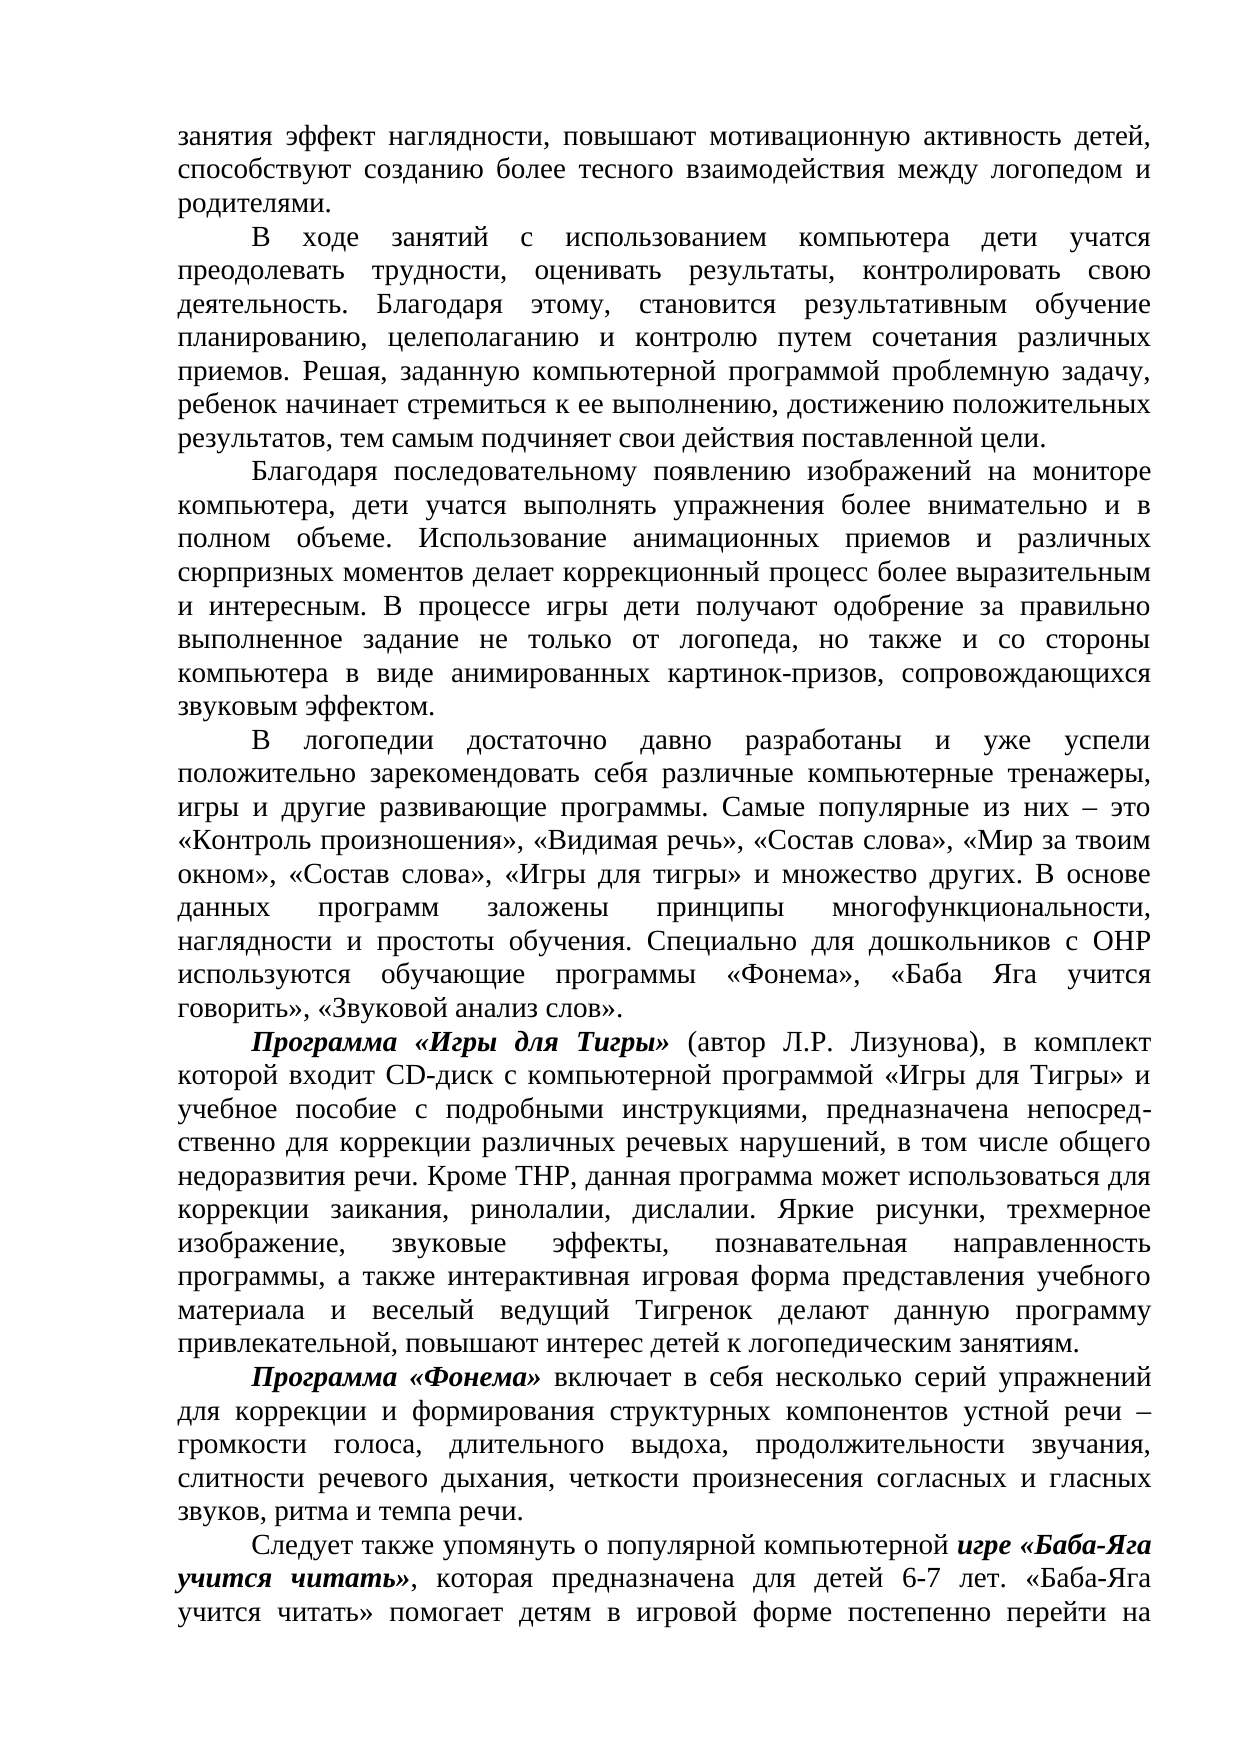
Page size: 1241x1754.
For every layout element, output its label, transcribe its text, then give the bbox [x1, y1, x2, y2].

text Программа «Фонема» включает в себя несколько серий упражнений для коррекции и формирования структурных компонентов устной речи – громкости голоса, длительного выдоха, продолжительности звучания, слитности речевого дыхания, четкости произнесения согласных и гласных звуков, ритма и темпа речи. [177, 1359, 1152, 1527]
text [177, 1527, 1152, 1627]
text В логопедии достаточно давно разработаны и уже успели положительно зарекомендовать себя различные компьютерные тренажеры, игры и другие развивающие программы. Самые популярные из них – это «Контроль произношения», «Видимая речь», «Состав слова», «Мир за твоим окном», «Состав слова», «Игры для тигры» и множество других. В основе данных программ заложены принципы многофункциональности, наглядности и простоты обучения. Специально для дошкольников с ОНР используются обучающие программы «Фонема», «Баба Яга учится говорить», «Звуковой анализ слов». [177, 722, 1152, 1024]
text Благодаря последовательному появлению изображений на мониторе компьютера, дети учатся выполнять упражнения более внимательно и в полном объеме. Использование анимационных приемов и различных сюрпризных моментов делает коррекционный процесс более выразительным и интересным. В процессе игры дети получают одобрение за правильно выполненное задание не только от логопеда, но также и со стороны компьютера в виде анимированных картинок-призов, сопровождающихся звуковым эффектом. [177, 453, 1152, 722]
text Программа «Игры для Тигры» (автор Л.Р. Лизунова), в комплект которой входит СD-диск с компьютерной программой «Игры для Тигры» и учебное пособие с подробными инструкциями, предназначена непосредственно для коррекции различных речевых нарушений, в том числе общего недоразвития речи. Кроме ТНР, данная программа может использоваться для коррекции заикания, ринолалии, дислалии. Яркие рисунки, трехмерное изображение, звуковые эффекты, познавательная направленность программы, а также интерактивная игровая форма представления учебного материала и веселый ведущий Тигренок делают данную программу привлекательной, повышают интерес детей к логопедическим занятиям. [177, 1024, 1152, 1359]
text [177, 118, 1152, 219]
text В ходе занятий с использованием компьютера дети учатся преодолевать трудности, оценивать результаты, контролировать свою деятельность. Благодаря этому, становится результативным обучение планированию, целеполаганию и контролю путем сочетания различных приемов. Решая, заданную компьютерной программой проблемную задачу, ребенок начинает стремиться к ее выполнению, достижению положительных результатов, тем самым подчиняет свои действия поставленной цели. [177, 219, 1152, 453]
